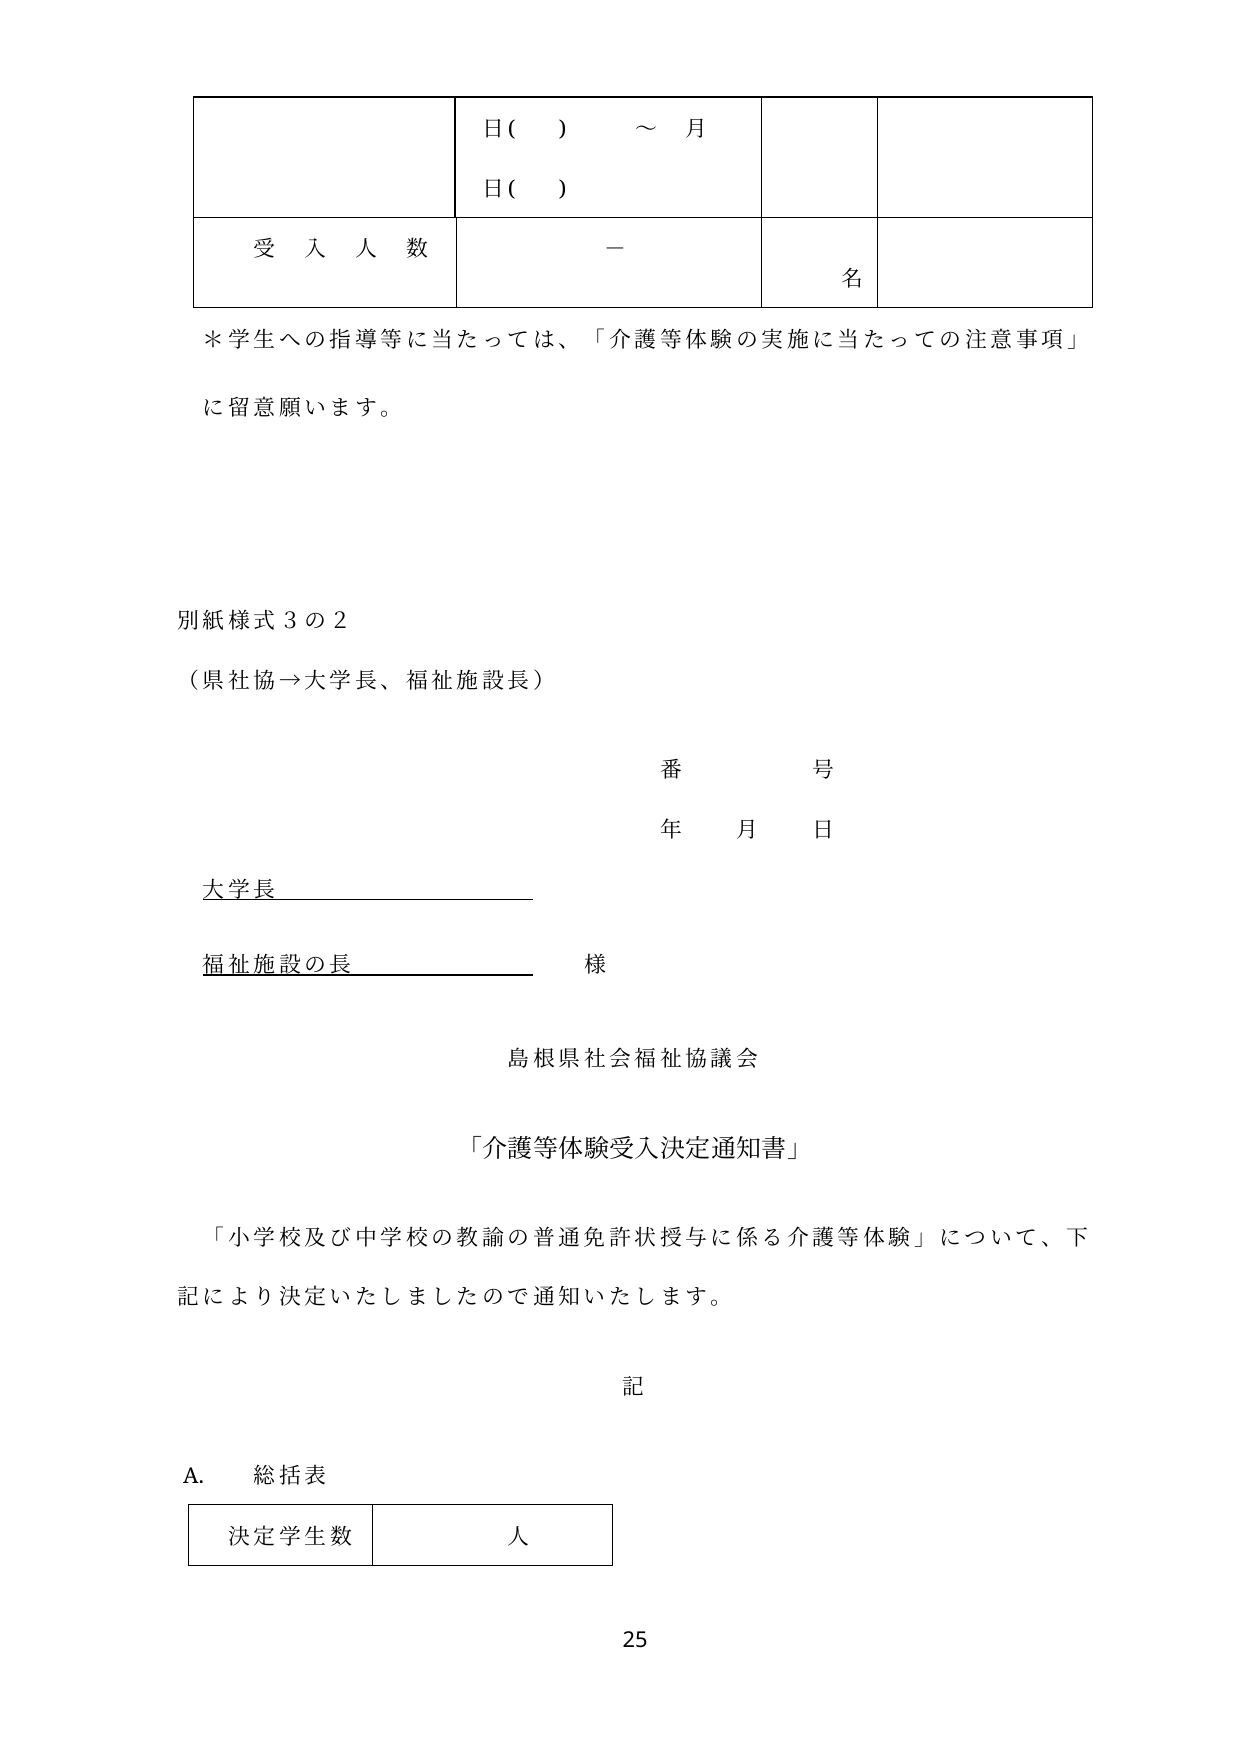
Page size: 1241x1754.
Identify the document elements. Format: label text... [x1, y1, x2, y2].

table_cell 名 [762, 218, 877, 307]
text 番 号 [177, 739, 1092, 798]
text A. 総括表 [177, 1444, 1092, 1504]
text 年 月 日 [177, 798, 1092, 858]
table_cell 年 月 日( ) ～ 月 日( ) [456, 98, 761, 217]
table_cell [194, 98, 454, 217]
text 大学長 [177, 858, 1092, 917]
table_cell 受 入 人 数 [194, 218, 456, 307]
text 別紙様式３の２ （県社協→大学長、福祉施設長） [177, 590, 1092, 709]
table_cell [878, 218, 1092, 307]
table_cell [878, 98, 1092, 217]
table_header 決定学生数 [189, 1505, 372, 1564]
text 「小学校及び中学校の教諭の普通免許状授与に係る介護等体験」について、下記により決定いたしましたので通知いたします。 [177, 1206, 1092, 1325]
table_cell [762, 98, 877, 217]
text 福祉施設の長 様 [177, 933, 1092, 993]
text ＊学生への指導等に当たっては、「介護等体験の実施に当たっての注意事項」に留意願います。 [199, 308, 1092, 436]
table_header 人 [373, 1505, 612, 1564]
text 島根県社会福祉協議会 [177, 1027, 1092, 1087]
table_cell － [457, 218, 761, 307]
text 「介護等体験受入決定通知書」 [177, 1117, 1092, 1176]
text 記 [177, 1355, 1092, 1414]
